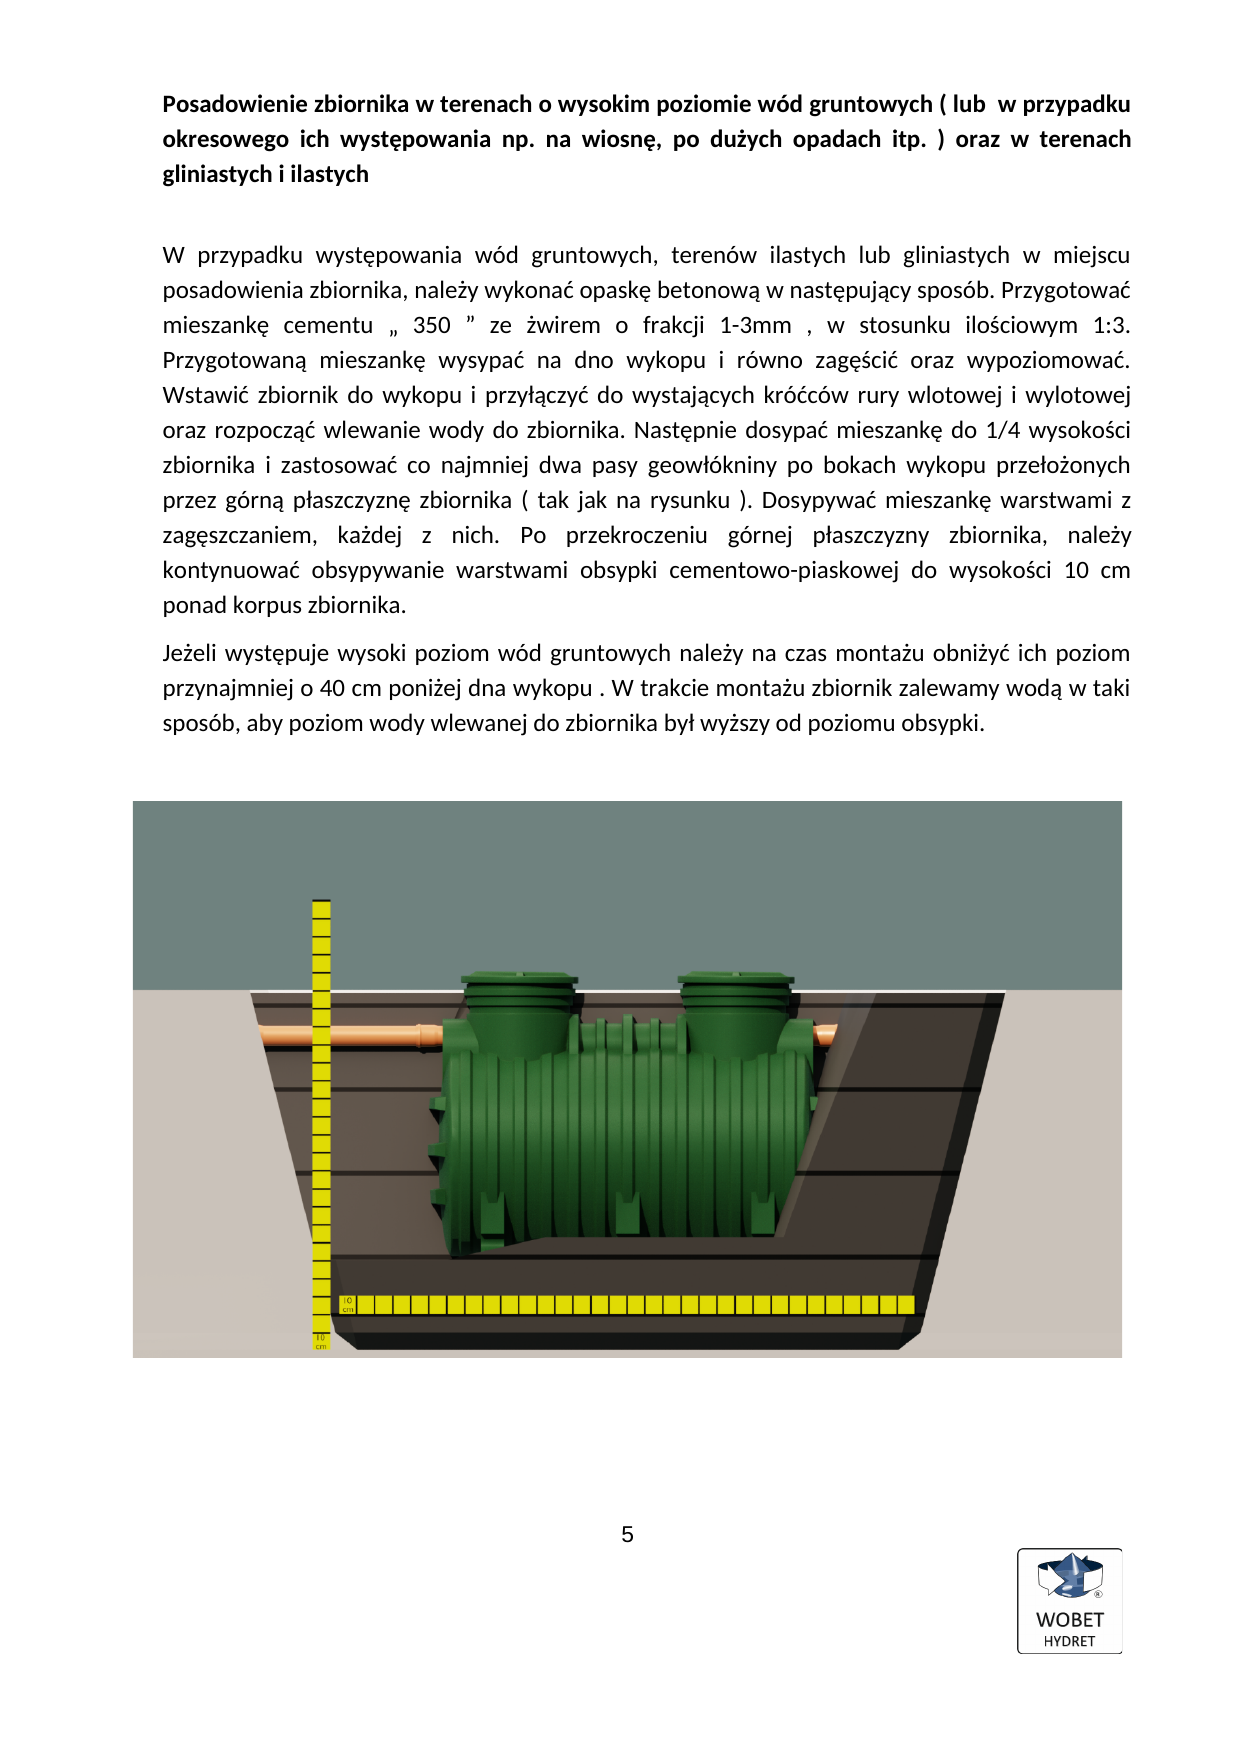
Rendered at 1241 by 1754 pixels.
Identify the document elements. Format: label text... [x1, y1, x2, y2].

picture [132, 801, 1123, 1358]
text W przypadku występowania wód gruntowych, terenów ilastych lub gliniastych w miejscu posadowienia zbiornika, należy wykonać opaskę betonową w następujący sposób. Przygotować mieszankę cementu „ 350 ” ze żwirem o frakcji 1-3mm , w stosunku ilościowym 1:3. Przygotowaną mieszankę wysypać na dno wykopu i równo zagęścić oraz wypoziomować. Wstawić zbiornik do wykopu i przyłączyć do wystających króćców rury wlotowej i wylotowej oraz rozpocząć wlewanie wody do zbiornika. Następnie dosypać mieszankę do 1/4 wysokości zbiornika i zastosować co najmniej dwa pasy geowłókniny po bokach wykopu przełożonych przez górną płaszczyznę zbiornika ( tak jak na rysunku ). Dosypywać mieszankę warstwami z zagęszczaniem, każdej z nich. Po przekroczeniu górnej płaszczyzny zbiornika, należy kontynuować obsypywanie warstwami obsypki cementowo-piaskowej do wysokości 10 cm ponad korpus zbiornika. [162, 239, 1132, 620]
text Jeżeli występuje wysoki poziom wód gruntowych należy na czas montażu obniżyć ich poziom przynajmniej o 40 cm poniżej dna wykopu . W trakcie montażu zbiornik zalewamy wodą w taki sposób, aby poziom wody wlewanej do zbiornika był wyższy od poziomu obsypki. [162, 637, 1132, 737]
text Posadowienie zbiornika w terenach o wysokim poziomie wód gruntowych ( lub w przypadku okresowego ich występowania np. na wiosnę, po dużych opadach itp. ) oraz w terenach gliniastych i ilastych [162, 89, 1133, 189]
